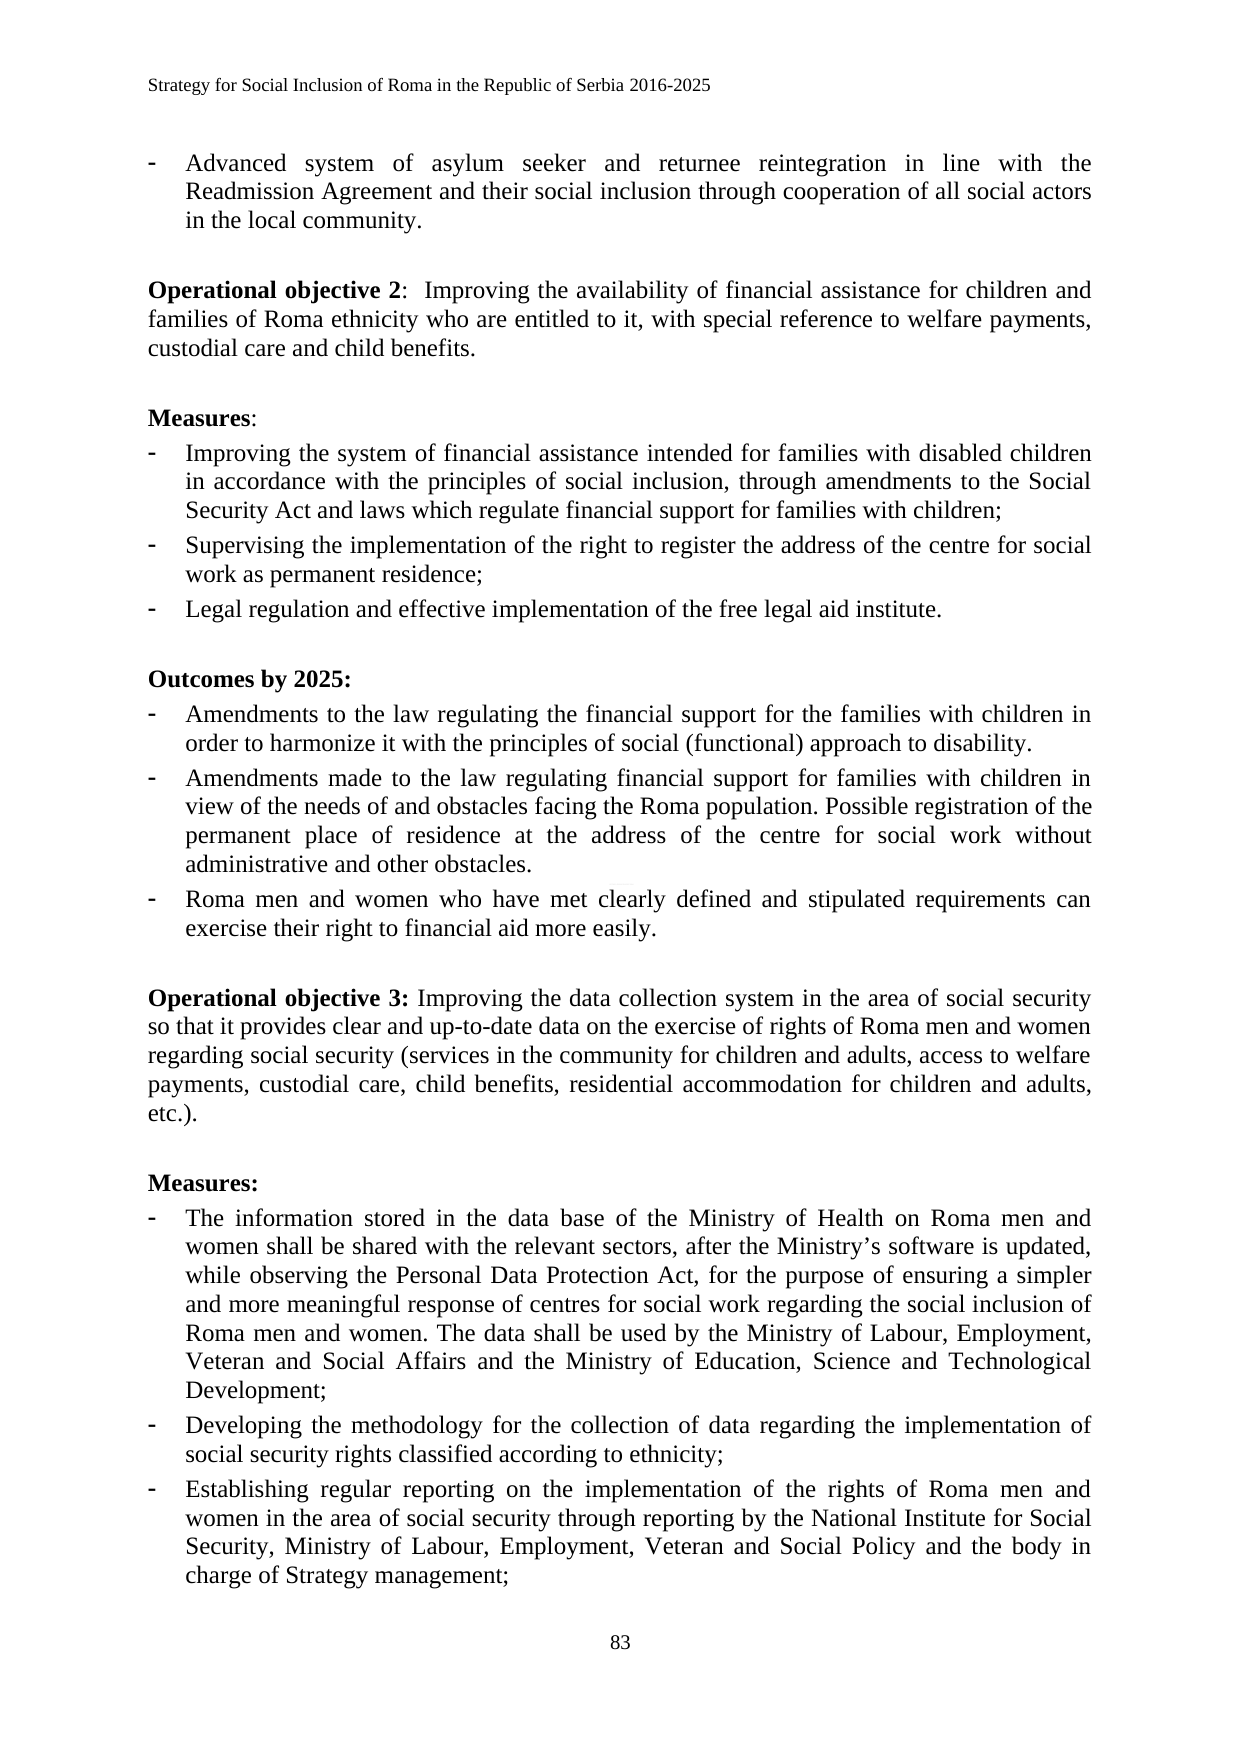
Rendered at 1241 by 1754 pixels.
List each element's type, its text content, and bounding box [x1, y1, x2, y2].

text Outcomes by 2025: [148, 664, 1093, 693]
text Operational objective 2: Improving the availability of financial assistance for children and families of Roma ethnicity who are entitled to it, with special reference to welfare payments, custodial care and child benefits. [148, 275, 1093, 361]
list Roma men and women who have met clearly defined and stipulated requirements can exercise their right to financial aid more easily. [148, 884, 1093, 941]
list Advanced system of asylum seeker and returnee reintegration in line with the Readmission Agreement and their social inclusion through cooperation of all social actors in the local community. [148, 148, 1093, 234]
list The information stored in the data base of the Ministry of Health on Roma men and women shall be shared with the relevant sectors, after the Ministry’s software is updated, while observing the Personal Data Protection Act, for the purpose of ensuring a simpler and more meaningful response of centres for social work regarding the social inclusion of Roma men and women. The data shall be used by the Ministry of Labour, Employment, Veteran and Social Affairs and the Ministry of Education, Science and Technological Development; [148, 1203, 1093, 1404]
list Amendments made to the law regulating financial support for families with children in view of the needs of and obstacles facing the Roma population. Possible registration of the permanent place of residence at the address of the centre for social work without administrative and other obstacles. [148, 763, 1093, 878]
text Measures: [148, 403, 1093, 431]
list Amendments to the law regulating the financial support for the families with children in order to harmonize it with the principles of social (functional) approach to disability. [148, 699, 1093, 756]
list Developing the methodology for the collection of data regarding the implementation of social security rights classified according to ethnicity; [148, 1410, 1093, 1468]
list Establishing regular reporting on the implementation of the rights of Roma men and women in the area of social security through reporting by the National Institute for Social Security, Ministry of Labour, Employment, Veteran and Social Policy and the body in charge of Strategy management; [148, 1474, 1093, 1589]
text Operational objective 3: Improving the data collection system in the area of social security so that it provides clear and up-to-date data on the exercise of rights of Roma men and women regarding social security (services in the community for children and adults, access to welfare payments, custodial care, child benefits, residential accommodation for children and adults, etc.). [148, 983, 1093, 1126]
text Measures: [148, 1168, 1093, 1196]
list Improving the system of financial assistance intended for families with disabled children in accordance with the principles of social inclusion, through amendments to the Social Security Act and laws which regulate financial support for families with children; [148, 438, 1093, 524]
list Supervising the implementation of the right to register the address of the centre for social work as permanent residence; [148, 530, 1093, 588]
list Legal regulation and effective implementation of the free legal aid institute. [148, 594, 1093, 623]
